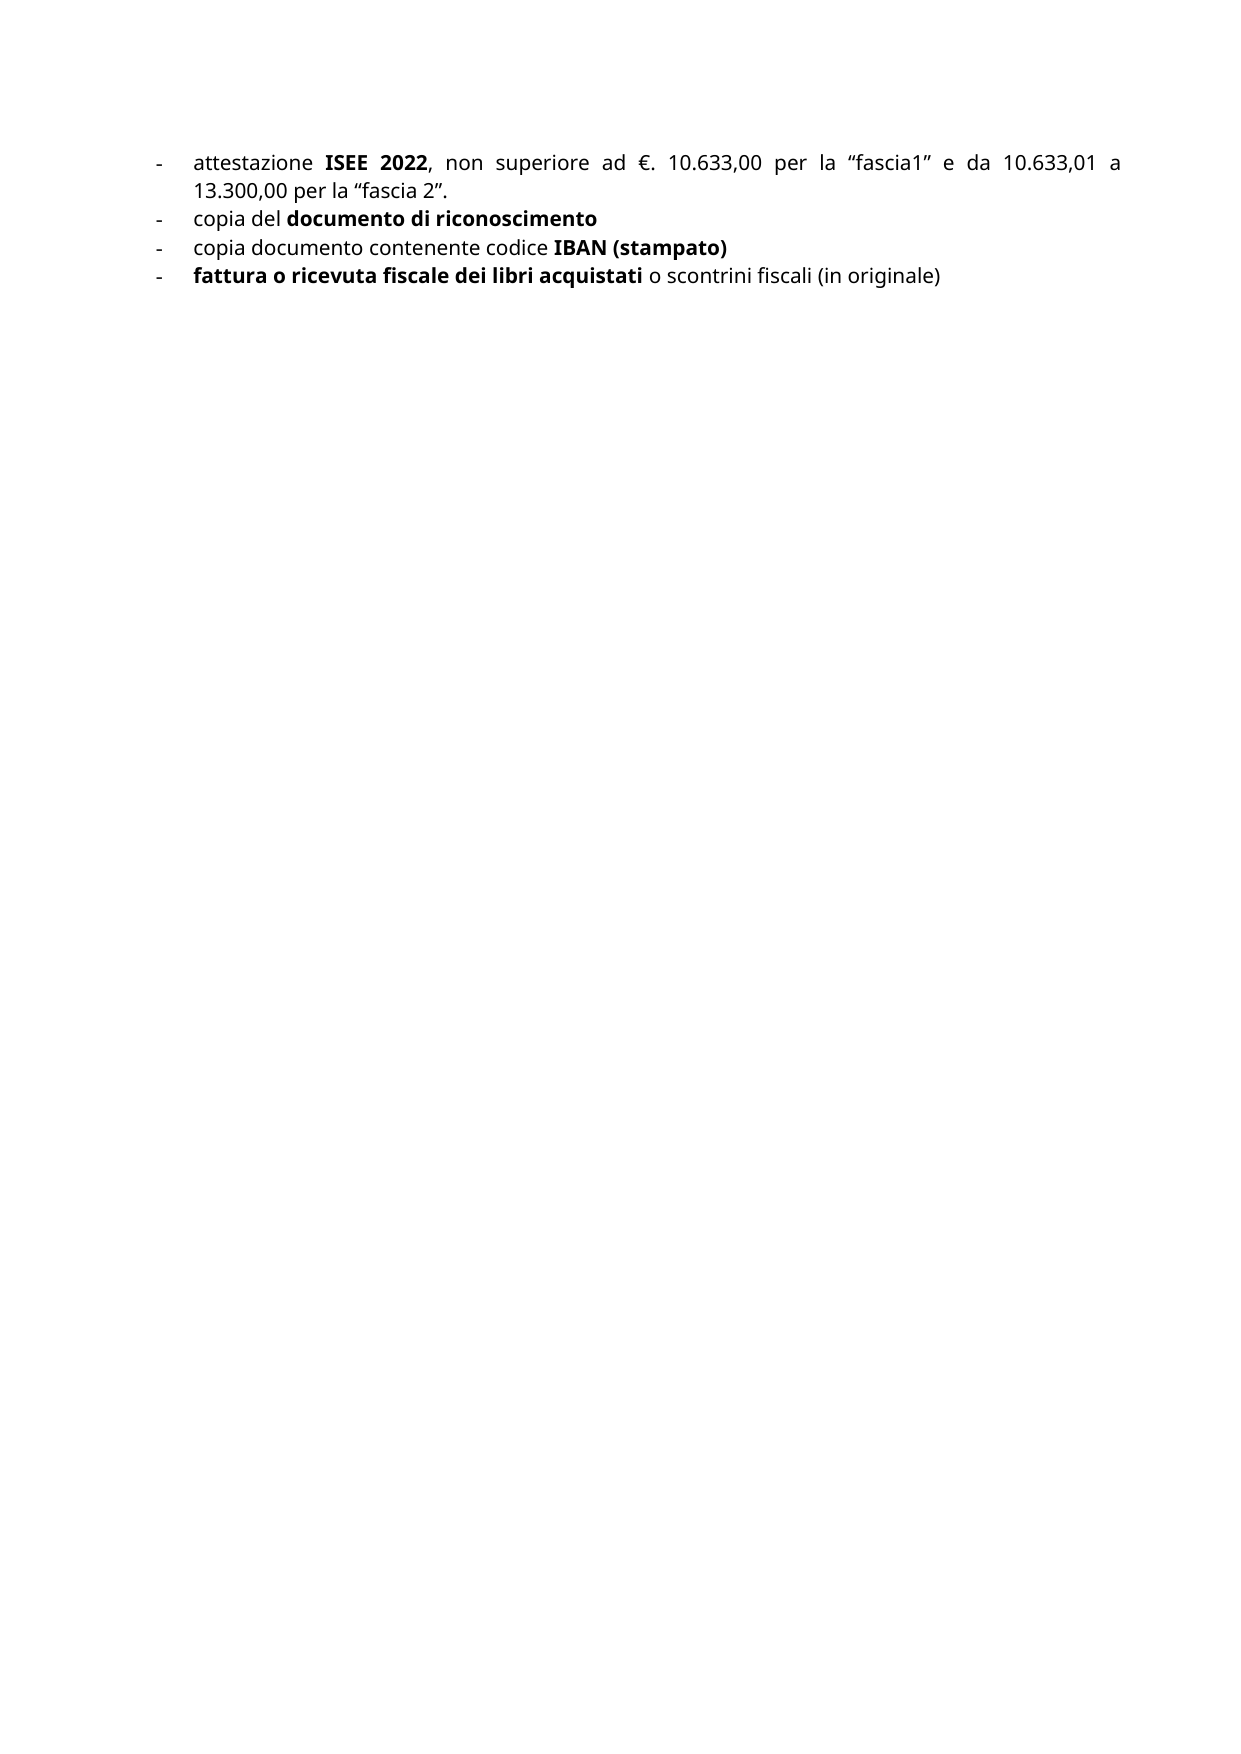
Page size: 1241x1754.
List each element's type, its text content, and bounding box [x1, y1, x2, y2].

list copia documento contenente codice IBAN (stampato) [156, 233, 1122, 261]
list attestazione ISEE 2022, non superiore ad €. 10.633,00 per la “fascia1” e da 10.633,01 a 13.300,00 per la “fascia 2”. [156, 148, 1122, 204]
list fattura o ricevuta fiscale dei libri acquistati o scontrini fiscali (in originale) [156, 261, 1122, 290]
list copia del documento di riconoscimento [156, 204, 1122, 233]
